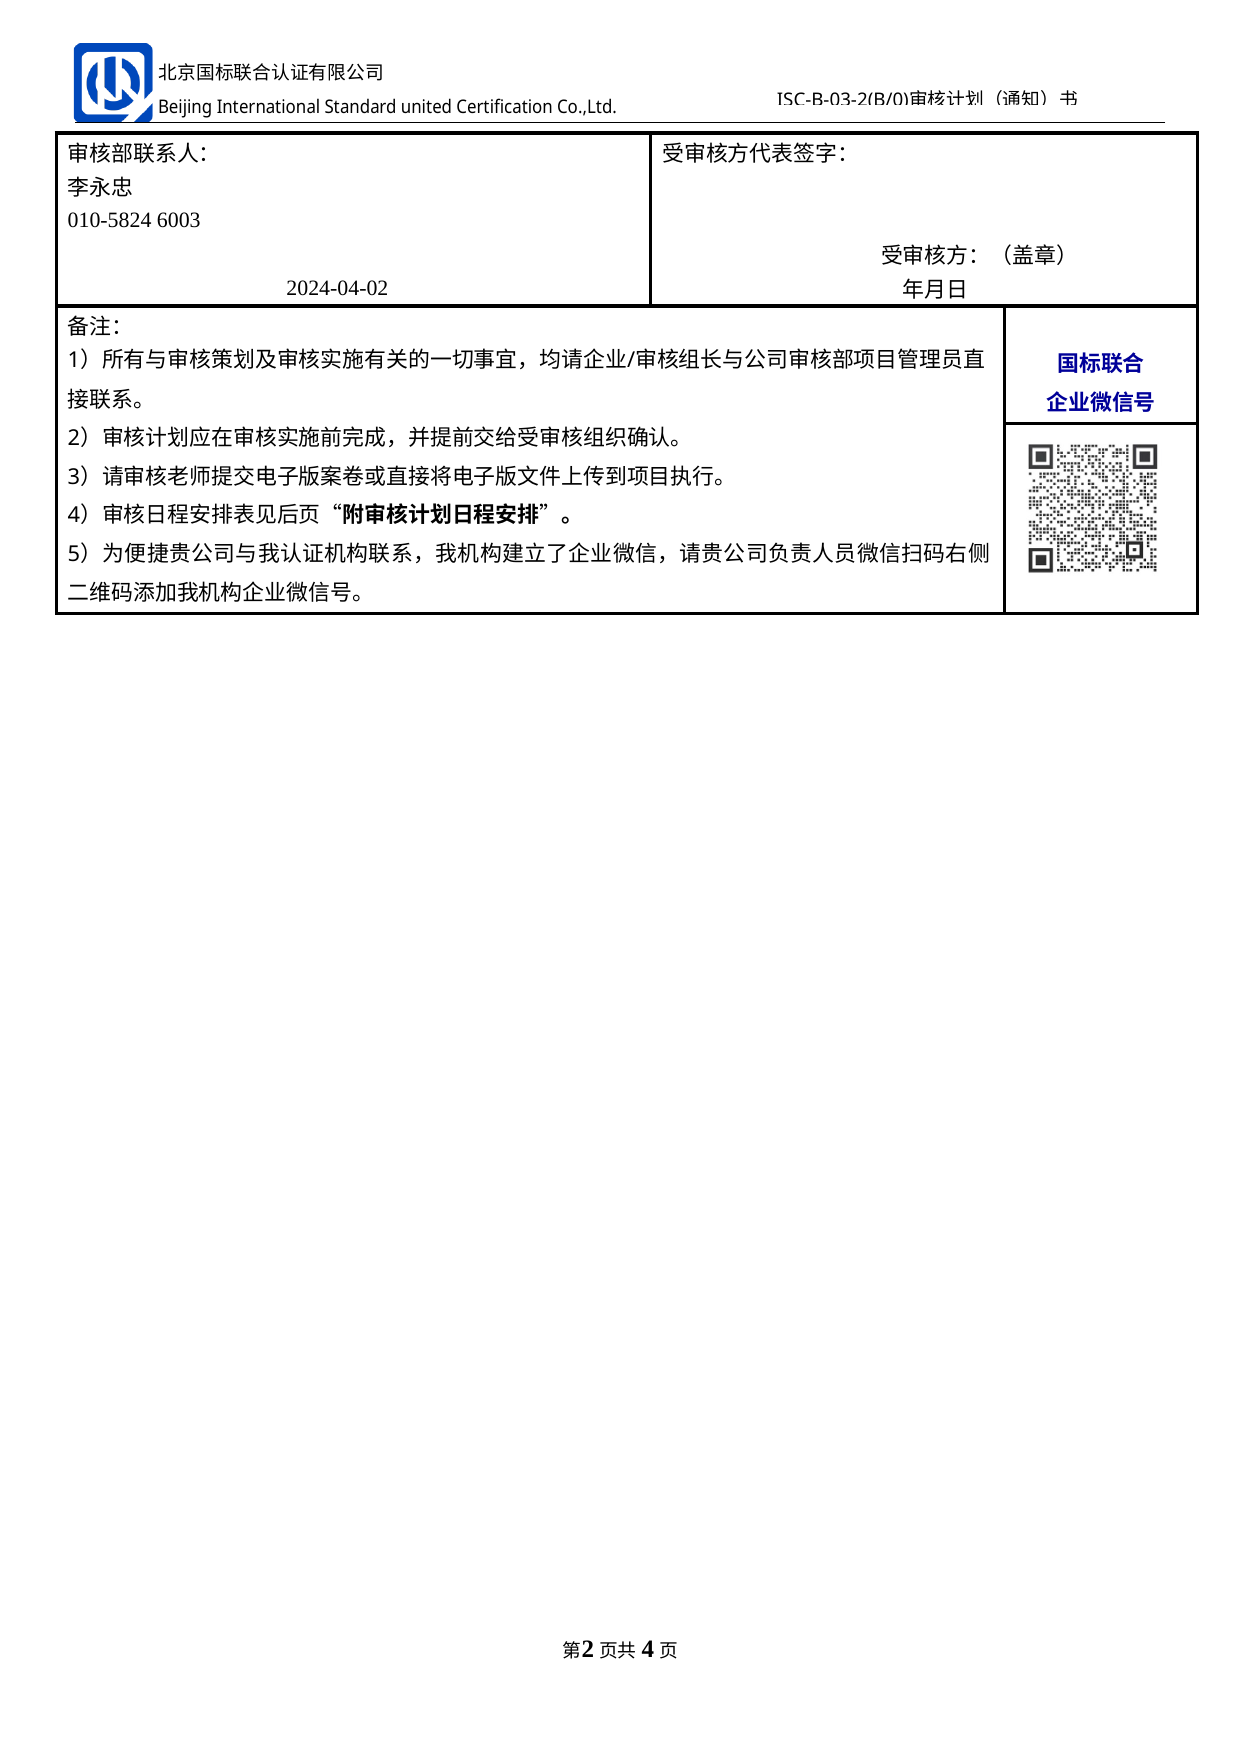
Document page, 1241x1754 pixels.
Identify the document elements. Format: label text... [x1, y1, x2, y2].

table_cell 备注： 1）所有与审核策划及审核实施有关的一切事宜，均请企业/审核组长与公司审核部项目管理员直接联系。 2）审核计划应在审核实施前完成，并提前交给受审核组织确认。 3）请审核老师提交电子版案卷或直接将电子版文件上传到项目执行。 4）审核日程安排表见后页“附审核计划日程安排”。 5）为便捷贵公司与我认证机构联系，我机构建立了企业微信，请贵公司负责人员微信扫码右侧二维码添加我机构企业微信号。 [58, 308, 1003, 612]
picture [73, 43, 153, 123]
table_cell 受审核方代表签字： 受审核方：（盖章） 年月日 [652, 135, 1196, 304]
table_cell 国标联合 企业微信号 [1006, 308, 1196, 422]
table_cell [1006, 425, 1196, 612]
picture [1020, 438, 1166, 582]
table_cell 审核部联系人： 李永忠 010-5824 6003 2024-04-02 [58, 135, 649, 304]
